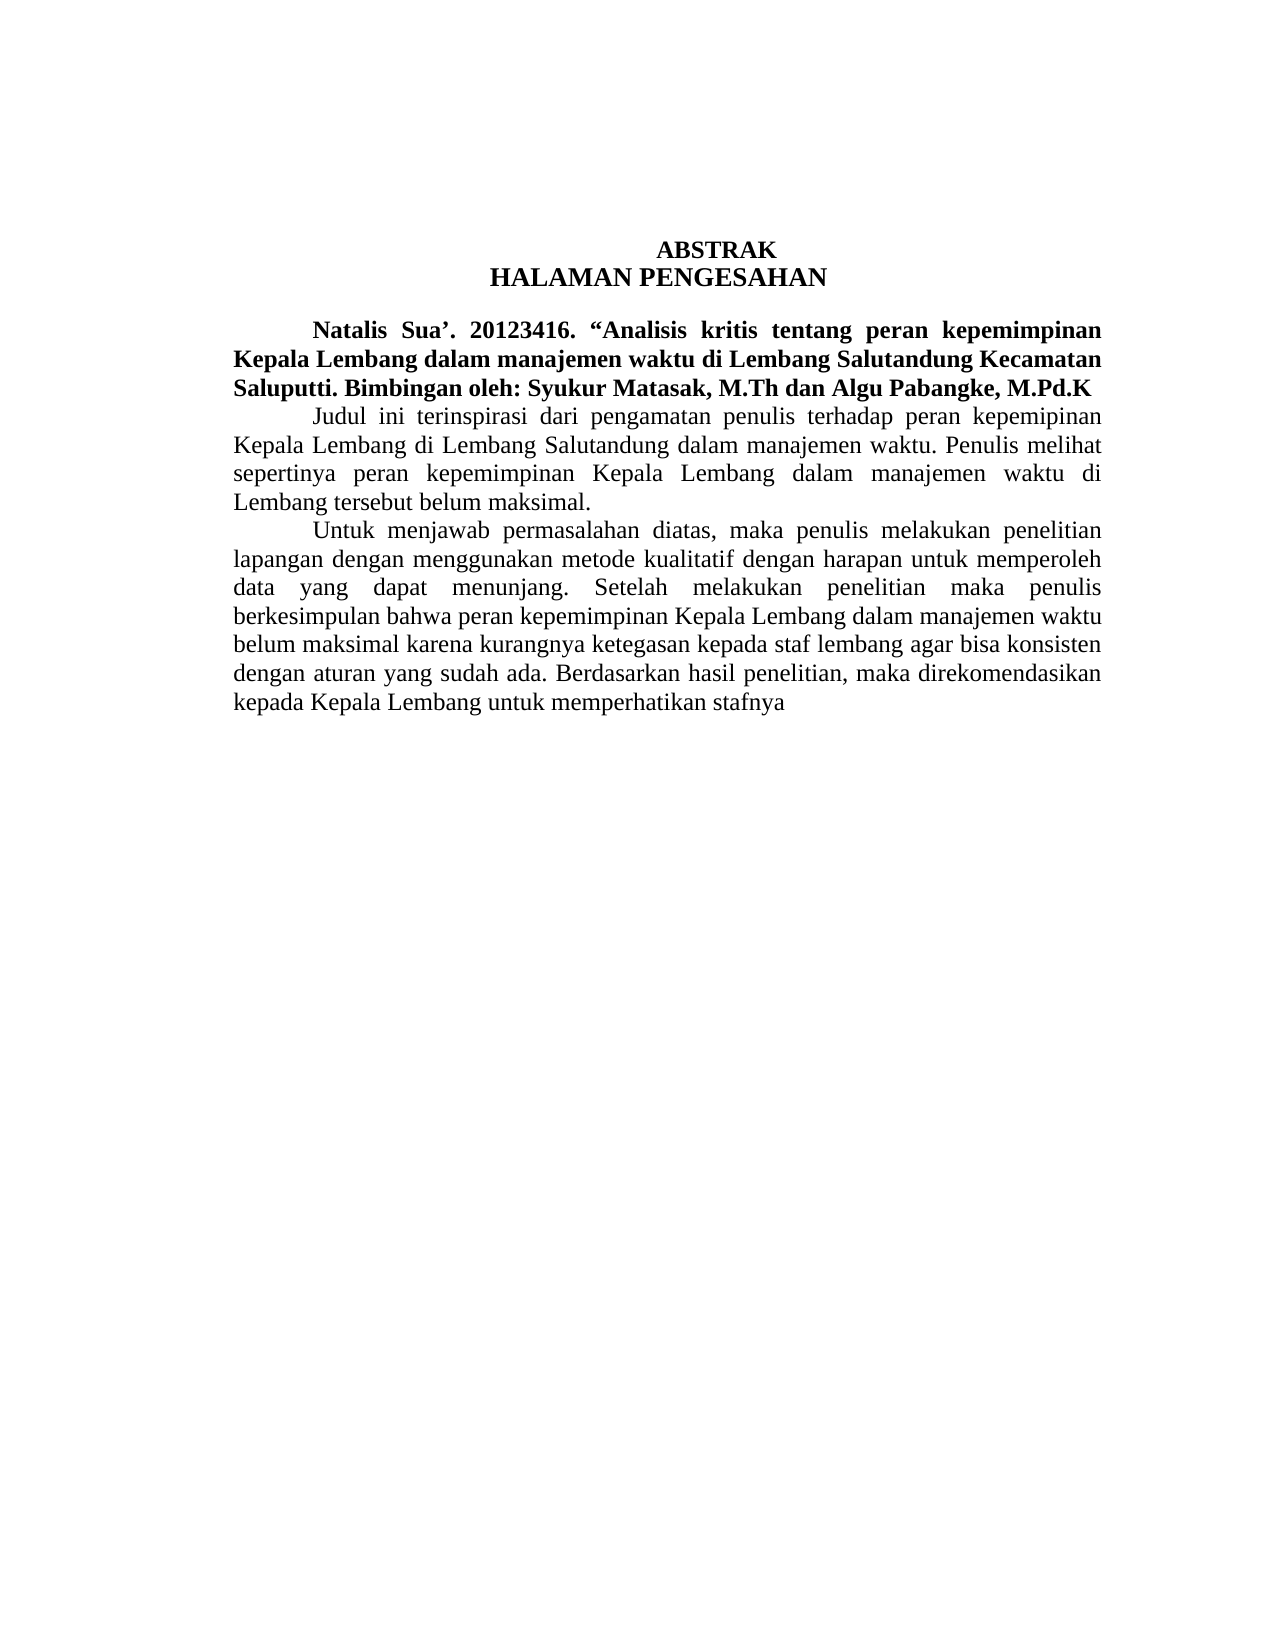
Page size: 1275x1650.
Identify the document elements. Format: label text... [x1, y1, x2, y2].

text Judul ini terinspirasi dari pengamatan penulis terhadap peran kepemipinan Kepala Lembang di Lembang Salutandung dalam manajemen waktu. Penulis melihat sepertinya peran kepemimpinan Kepala Lembang dalam manajemen waktu di Lembang tersebut belum maksimal. [233, 402, 1102, 516]
text Untuk menjawab permasalahan diatas, maka penulis melakukan penelitian lapangan dengan menggunakan metode kualitatif dengan harapan untuk memperoleh data yang dapat menunjang. Setelah melakukan penelitian maka penulis berkesimpulan bahwa peran kepemimpinan Kepala Lembang dalam manajemen waktu belum maksimal karena kurangnya ketegasan kepada staf lembang agar bisa konsisten dengan aturan yang sudah ada. Berdasarkan hasil penelitian, maka direkomendasikan kepada Kepala Lembang untuk memperhatikan stafnya [233, 516, 1102, 716]
text ABSTRAK [656, 238, 1102, 263]
text Natalis Sua’. 20123416. “Analisis kritis tentang peran kepemimpinan Kepala Lembang dalam manajemen waktu di Lembang Salutandung Kecamatan Saluputti. Bimbingan oleh: Syukur Matasak, M.Th dan Algu Pabangke, M.Pd.K [233, 316, 1102, 402]
